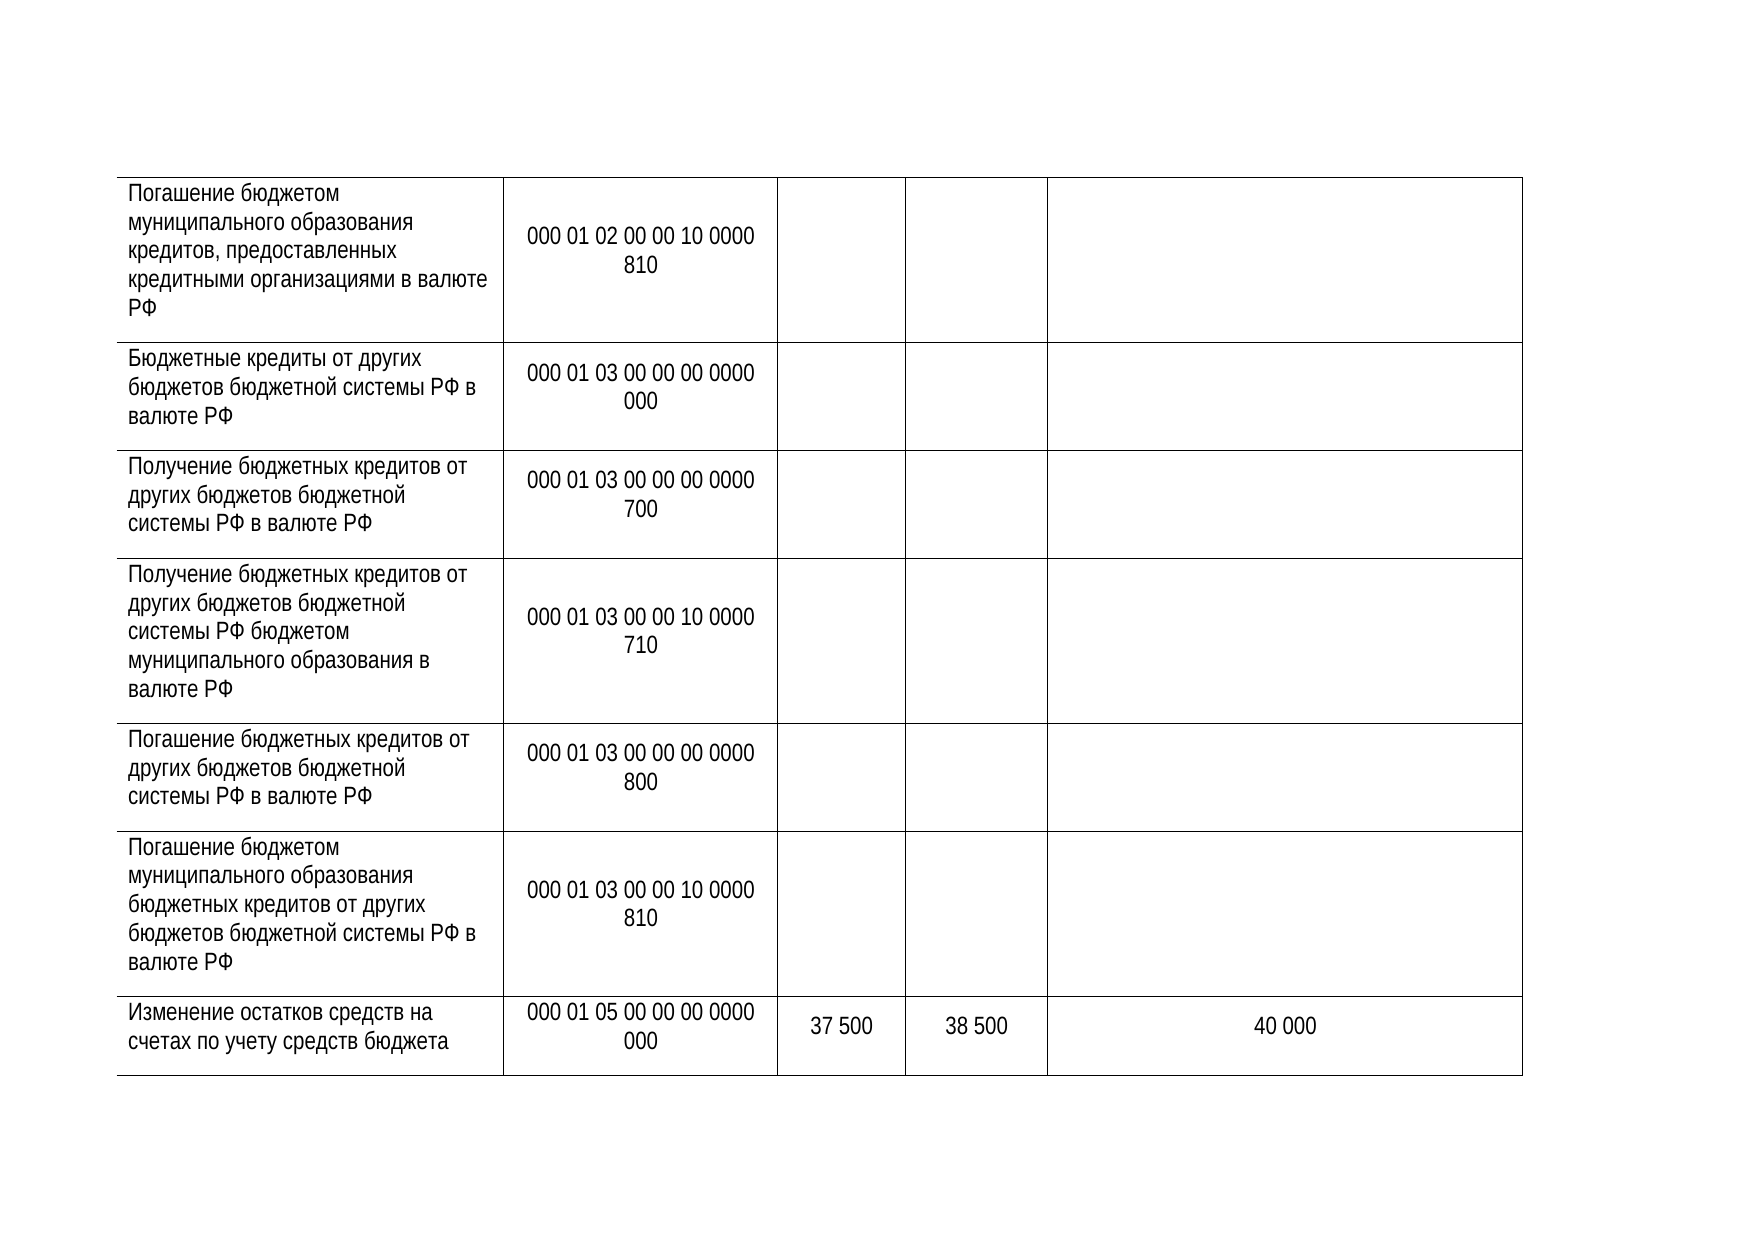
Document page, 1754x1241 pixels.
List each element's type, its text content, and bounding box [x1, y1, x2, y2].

table_cell [1048, 178, 1522, 342]
table_cell Погашение бюджетом муниципального образования бюджетных кредитов от других бюджетов бюджетной системы РФ в валюте РФ [117, 832, 503, 996]
table_cell [778, 451, 905, 558]
table_cell 000 01 05 00 00 00 0000 000 [504, 997, 777, 1075]
table_cell [906, 724, 1047, 831]
table_cell 000 01 03 00 00 00 0000 000 [504, 343, 777, 450]
table_cell [778, 343, 905, 450]
table_cell Получение бюджетных кредитов от других бюджетов бюджетной системы РФ бюджетом муниципального образования в валюте РФ [117, 559, 503, 723]
table_cell [778, 559, 905, 723]
table_cell 37 500 [778, 997, 905, 1075]
table_cell [906, 343, 1047, 450]
table_cell [906, 451, 1047, 558]
table_cell [1048, 559, 1522, 723]
table_cell [906, 178, 1047, 342]
table_cell [778, 724, 905, 831]
table_cell [1048, 451, 1522, 558]
table_cell [1048, 724, 1522, 831]
table_cell 000 01 03 00 00 00 0000 700 [504, 451, 777, 558]
table_cell 000 01 03 00 00 00 0000 800 [504, 724, 777, 831]
table_cell [1048, 343, 1522, 450]
table_cell [906, 559, 1047, 723]
table_cell 40 000 [1048, 997, 1522, 1075]
table_cell Бюджетные кредиты от других бюджетов бюджетной системы РФ в валюте РФ [117, 343, 503, 450]
table_cell 000 01 03 00 00 10 0000 710 [504, 559, 777, 723]
table_cell Получение бюджетных кредитов от других бюджетов бюджетной системы РФ в валюте РФ [117, 451, 503, 558]
table_cell 38 500 [906, 997, 1047, 1075]
table_cell Погашение бюджетом муниципального образования кредитов, предоставленных кредитными организациями в валюте РФ [117, 178, 503, 342]
table_cell Изменение остатков средств на счетах по учету средств бюджета [117, 997, 503, 1075]
table_cell [1048, 832, 1522, 996]
table_cell [778, 832, 905, 996]
table_cell 000 01 03 00 00 10 0000 810 [504, 832, 777, 996]
table_cell Погашение бюджетных кредитов от других бюджетов бюджетной системы РФ в валюте РФ [117, 724, 503, 831]
table_cell [906, 832, 1047, 996]
table_cell [778, 178, 905, 342]
table_cell 000 01 02 00 00 10 0000 810 [504, 178, 777, 342]
